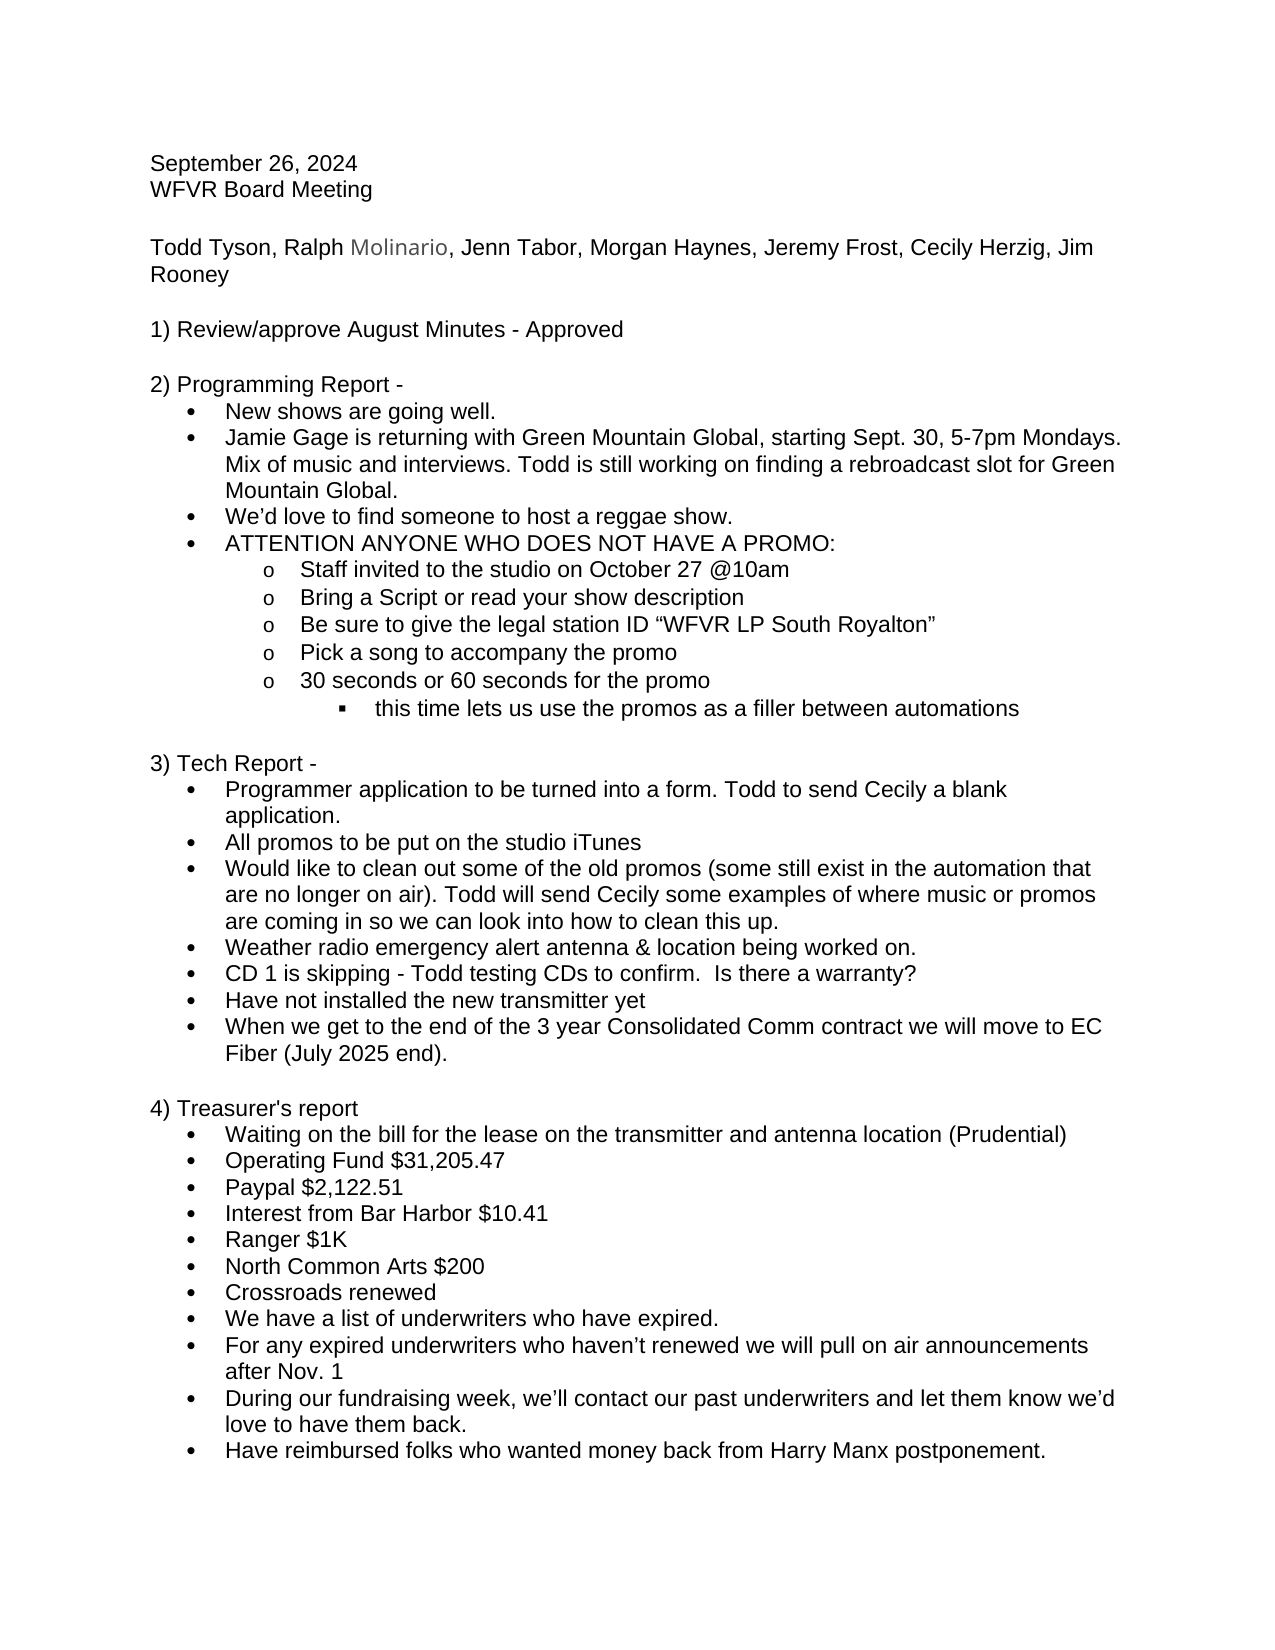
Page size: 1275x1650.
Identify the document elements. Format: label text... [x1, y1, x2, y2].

list During our fundraising week, we’ll contact our past underwriters and let them know we’d love to have them back. [187, 1384, 1125, 1437]
list this time lets us use the promos as a filler between automations [337, 694, 1125, 721]
list Have not installed the new transmitter yet [187, 987, 1125, 1013]
list Would like to clean out some of the old promos (some still exist in the automation that are no longer on air). Todd will send Cecily some examples of where music or promos are coming in so we can look into how to clean this up. [187, 855, 1125, 934]
text WFVR Board Meeting [150, 176, 1125, 203]
list Interest from Bar Harbor $10.41 [187, 1200, 1125, 1226]
list Paypal $2,122.51 [187, 1174, 1125, 1200]
list ATTENTION ANYONE WHO DOES NOT HAVE A PROMO: [187, 529, 1125, 556]
list For any expired underwriters who haven’t renewed we will pull on air announcements after Nov. 1 [187, 1332, 1125, 1384]
text 1) Review/approve August Minutes - Approved [150, 316, 1125, 343]
list New shows are going well. [187, 398, 1125, 424]
text Todd Tyson, Ralph Molinario, Jenn Tabor, Morgan Haynes, Jeremy Frost, Cecily Herzig, Jim Rooney [150, 231, 1125, 288]
text September 26, 2024 [150, 150, 1125, 176]
list Weather radio emergency alert antenna & location being worked on. [187, 934, 1125, 960]
list Bring a Script or read your show description [262, 584, 1125, 611]
list Be sure to give the legal station ID “WFVR LP South Royalton” [262, 611, 1125, 639]
list CD 1 is skipping - Todd testing CDs to confirm. Is there a warranty? [187, 960, 1125, 987]
list Staff invited to the studio on October 27 @10am [262, 556, 1125, 584]
list 30 seconds or 60 seconds for the promo [262, 667, 1125, 694]
list Jamie Gage is returning with Green Mountain Global, starting Sept. 30, 5-7pm Mondays. Mix of music and interviews. Todd is still working on finding a rebroadcast slot for Green Mountain Global. [187, 424, 1125, 503]
list Programmer application to be turned into a form. Todd to send Cecily a blank application. [187, 776, 1125, 829]
list Have reimbursed folks who wanted money back from Harry Manx postponement. [187, 1437, 1125, 1463]
list All promos to be put on the studio iTunes [187, 829, 1125, 855]
text 3) Tech Report - [150, 749, 1125, 776]
text 4) Treasurer's report [150, 1094, 1125, 1121]
list We’d love to find someone to host a reggae show. [187, 503, 1125, 529]
list Ranger $1K [187, 1226, 1125, 1253]
list We have a list of underwriters who have expired. [187, 1305, 1125, 1332]
list Crossroads renewed [187, 1279, 1125, 1305]
list Operating Fund $31,205.47 [187, 1147, 1125, 1174]
list Waiting on the bill for the lease on the transmitter and antenna location (Prudential) [187, 1121, 1125, 1147]
list When we get to the end of the 3 year Consolidated Comm contract we will move to EC Fiber (July 2025 end). [187, 1013, 1125, 1066]
list North Common Arts $200 [187, 1253, 1125, 1279]
text 2) Programming Report - [150, 371, 1125, 398]
list Pick a song to accompany the promo [262, 639, 1125, 667]
